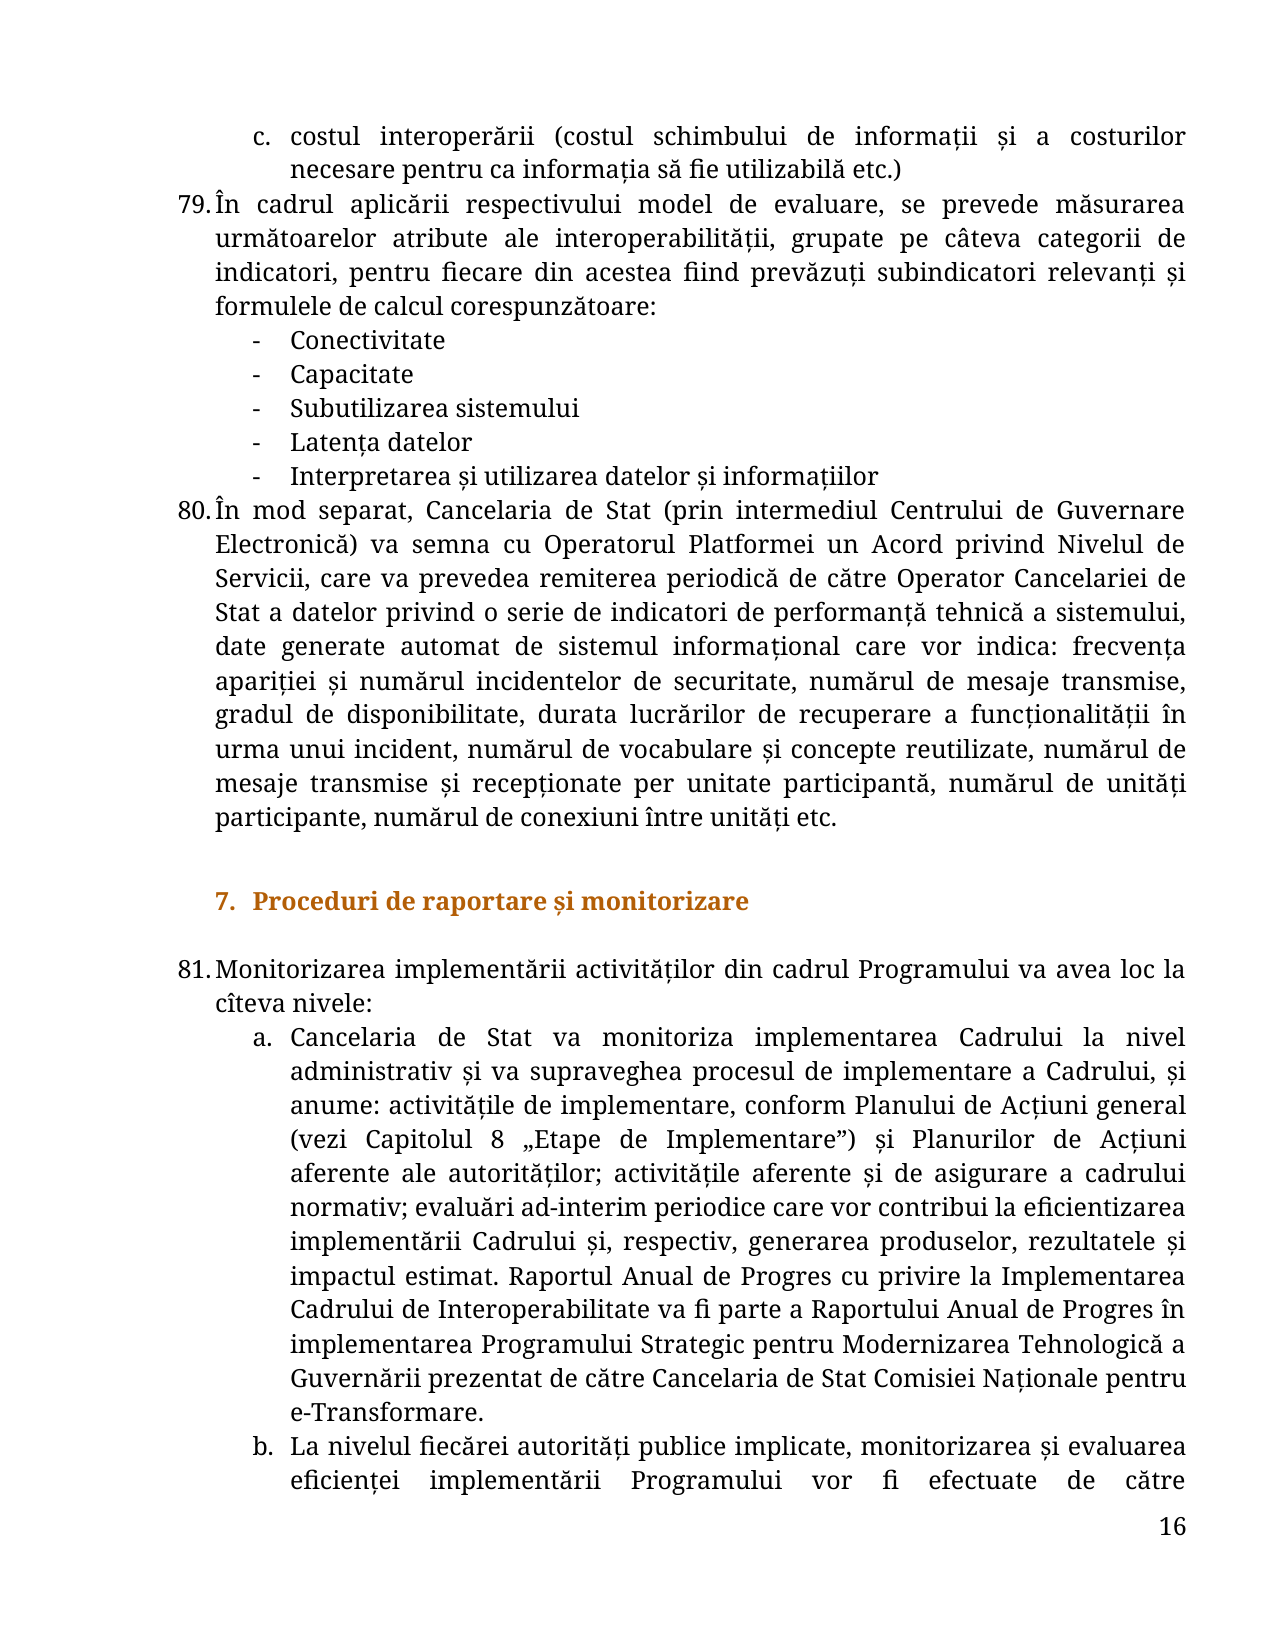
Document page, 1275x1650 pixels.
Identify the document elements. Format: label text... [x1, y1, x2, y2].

list Subutilizarea sistemului [252, 391, 1186, 425]
list Cancelaria de Stat va monitoriza implementarea Cadrului la nivel administrativ şi va supraveghea procesul de implementare a Cadrului, şi anume: activităţile de implementare, conform Planului de Acţiuni general (vezi Capitolul 8 „Etape de Implementare”) şi Planurilor de Acţiuni aferente ale autorităților; activităţile aferente şi de asigurare a cadrului normativ; evaluări ad-interim periodice care vor contribui la eficientizarea implementării Cadrului şi, respectiv, generarea produselor, rezultatele şi impactul estimat. Raportul Anual de Progres cu privire la Implementarea Cadrului de Interoperabilitate va fi parte a Raportului Anual de Progres în implementarea Programului Strategic pentru Modernizarea Tehnologică a Guvernării prezentat de către Cancelaria de Stat Comisiei Naţionale pentru e-Transformare. [252, 1020, 1186, 1428]
text Monitorizarea implementării activităţilor din cadrul Programului va avea loc la cîteva nivele: [177, 952, 1186, 1020]
list Conectivitate [252, 322, 1186, 357]
list Latenţa datelor [252, 425, 1186, 459]
list Capacitate [252, 357, 1186, 391]
text În cadrul aplicării respectivului model de evaluare, se prevede măsurarea următoarelor atribute ale interoperabilităţii, grupate pe câteva categorii de indicatori, pentru fiecare din acestea fiind prevăzuţi subindicatori relevanţi şi formulele de calcul corespunzătoare: [177, 186, 1186, 322]
list Interpretarea şi utilizarea datelor şi informaţiilor [252, 459, 1186, 493]
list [252, 1428, 1186, 1497]
subtitle Proceduri de raportare și monitorizare [215, 883, 1186, 917]
list costul interoperării (costul schimbului de informaţii şi a costurilor necesare pentru ca informaţia să fie utilizabilă etc.) [252, 118, 1186, 186]
text În mod separat, Cancelaria de Stat (prin intermediul Centrului de Guvernare Electronică) va semna cu Operatorul Platformei un Acord privind Nivelul de Servicii, care va prevedea remiterea periodică de către Operator Cancelariei de Stat a datelor privind o serie de indicatori de performanţă tehnică a sistemului, date generate automat de sistemul informaţional care vor indica: frecvenţa apariţiei şi numărul incidentelor de securitate, numărul de mesaje transmise, gradul de disponibilitate, durata lucrărilor de recuperare a funcţionalităţii în urma unui incident, numărul de vocabulare şi concepte reutilizate, numărul de mesaje transmise şi recepţionate per unitate participantă, numărul de unităţi participante, numărul de conexiuni între unităţi etc. [177, 493, 1186, 833]
